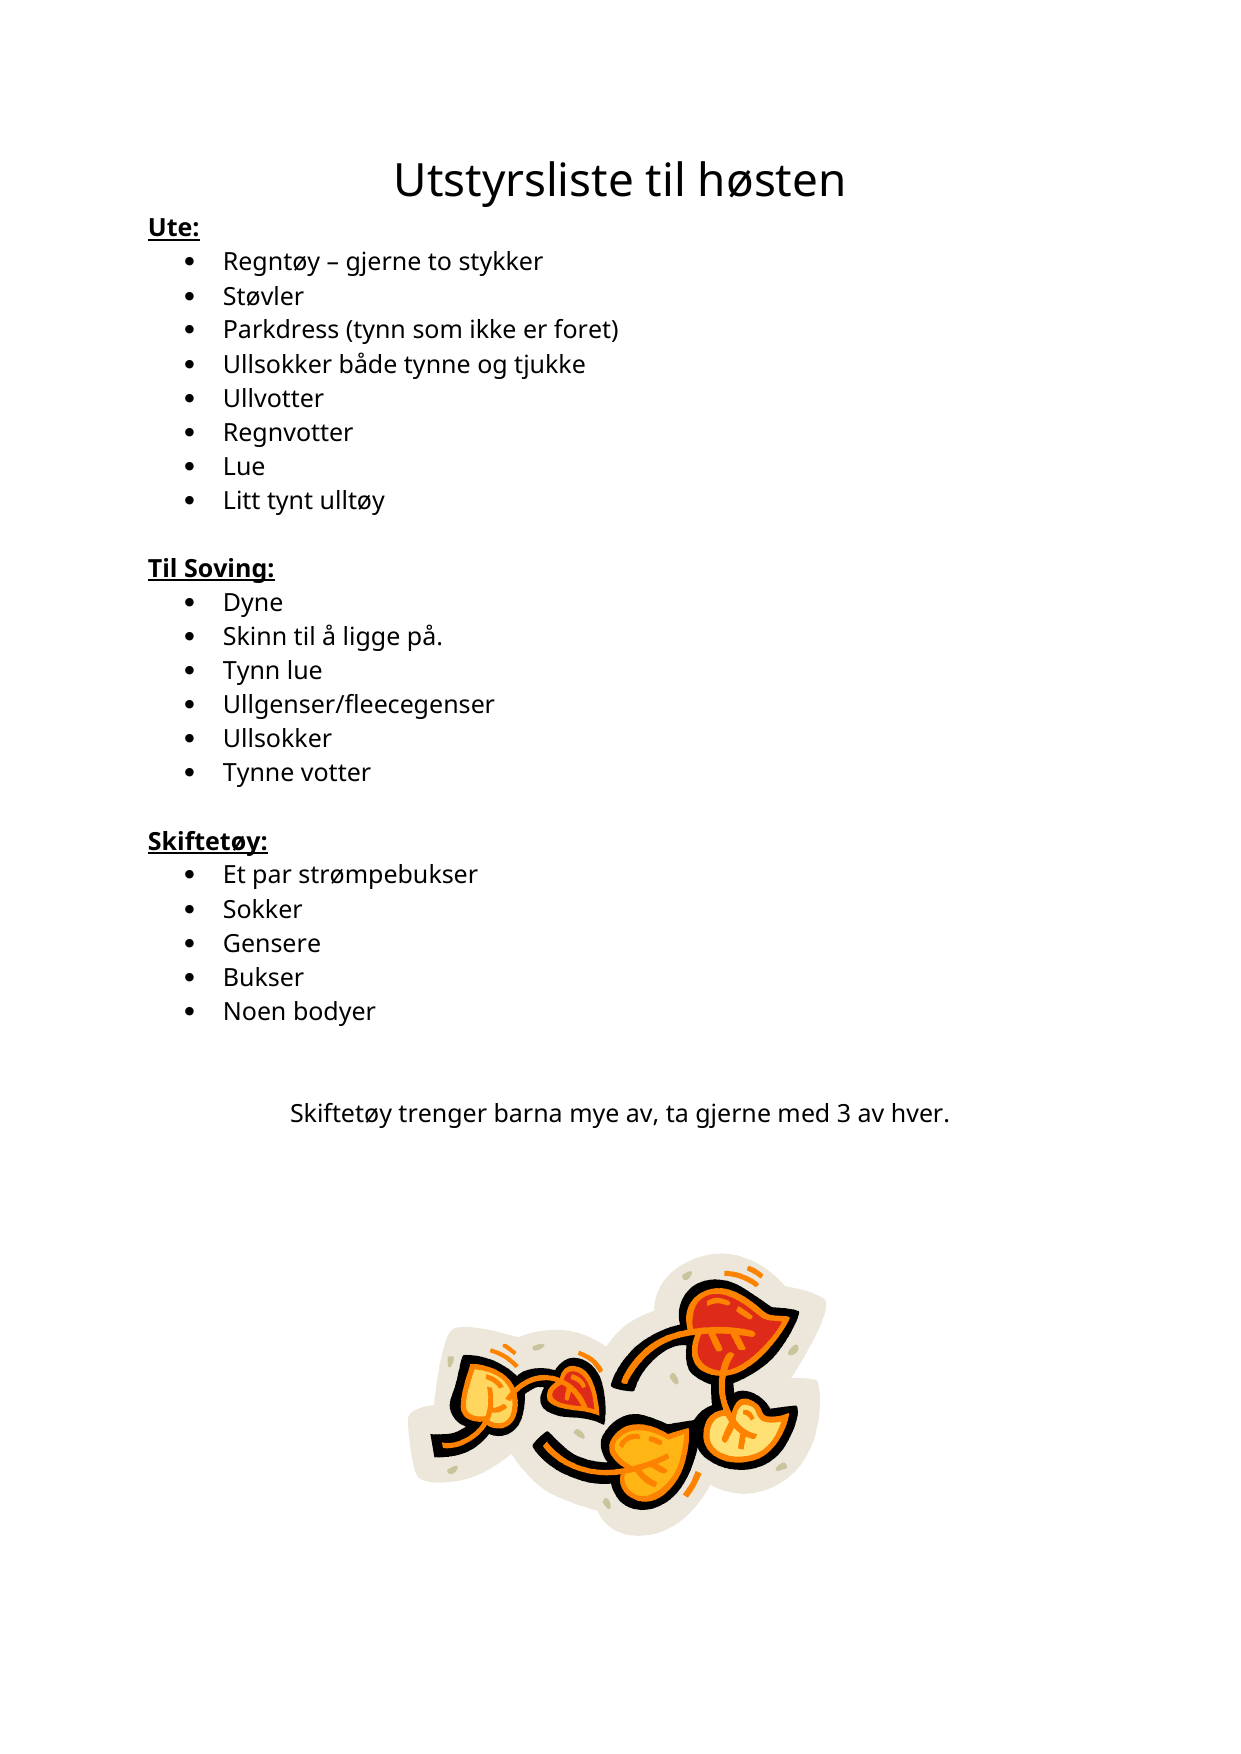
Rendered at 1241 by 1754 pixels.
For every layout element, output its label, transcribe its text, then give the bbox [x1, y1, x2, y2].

list Noen bodyer [185, 993, 1093, 1027]
list Gensere [185, 925, 1093, 959]
list Parkdress (tynn som ikke er foret) [185, 312, 1093, 346]
list Ullgenser/fleecegenser [185, 687, 1093, 721]
list Dyne [185, 585, 1093, 619]
list Tynn lue [185, 653, 1093, 687]
list Ullsokker både tynne og tjukke [185, 346, 1093, 380]
text Skiftetøy: [148, 823, 1093, 857]
text Skiftetøy trenger barna mye av, ta gjerne med 3 av hver. [148, 1096, 1093, 1130]
list Lue [185, 448, 1093, 482]
list Regntøy – gjerne to stykker [185, 244, 1093, 278]
list Et par strømpebukser [185, 857, 1093, 891]
text Ute: [148, 210, 1093, 244]
list Regnvotter [185, 414, 1093, 448]
list Sokker [185, 891, 1093, 925]
list Bukser [185, 959, 1093, 993]
list Støvler [185, 278, 1093, 312]
text Til Soving: [148, 551, 1093, 585]
list Litt tynt ulltøy [185, 482, 1093, 517]
text Utstyrsliste til høsten [148, 148, 1093, 210]
list Ullsokker [185, 721, 1093, 755]
list Skinn til å ligge på. [185, 619, 1093, 653]
list Tynne votter [185, 755, 1093, 789]
list Ullvotter [185, 380, 1093, 414]
